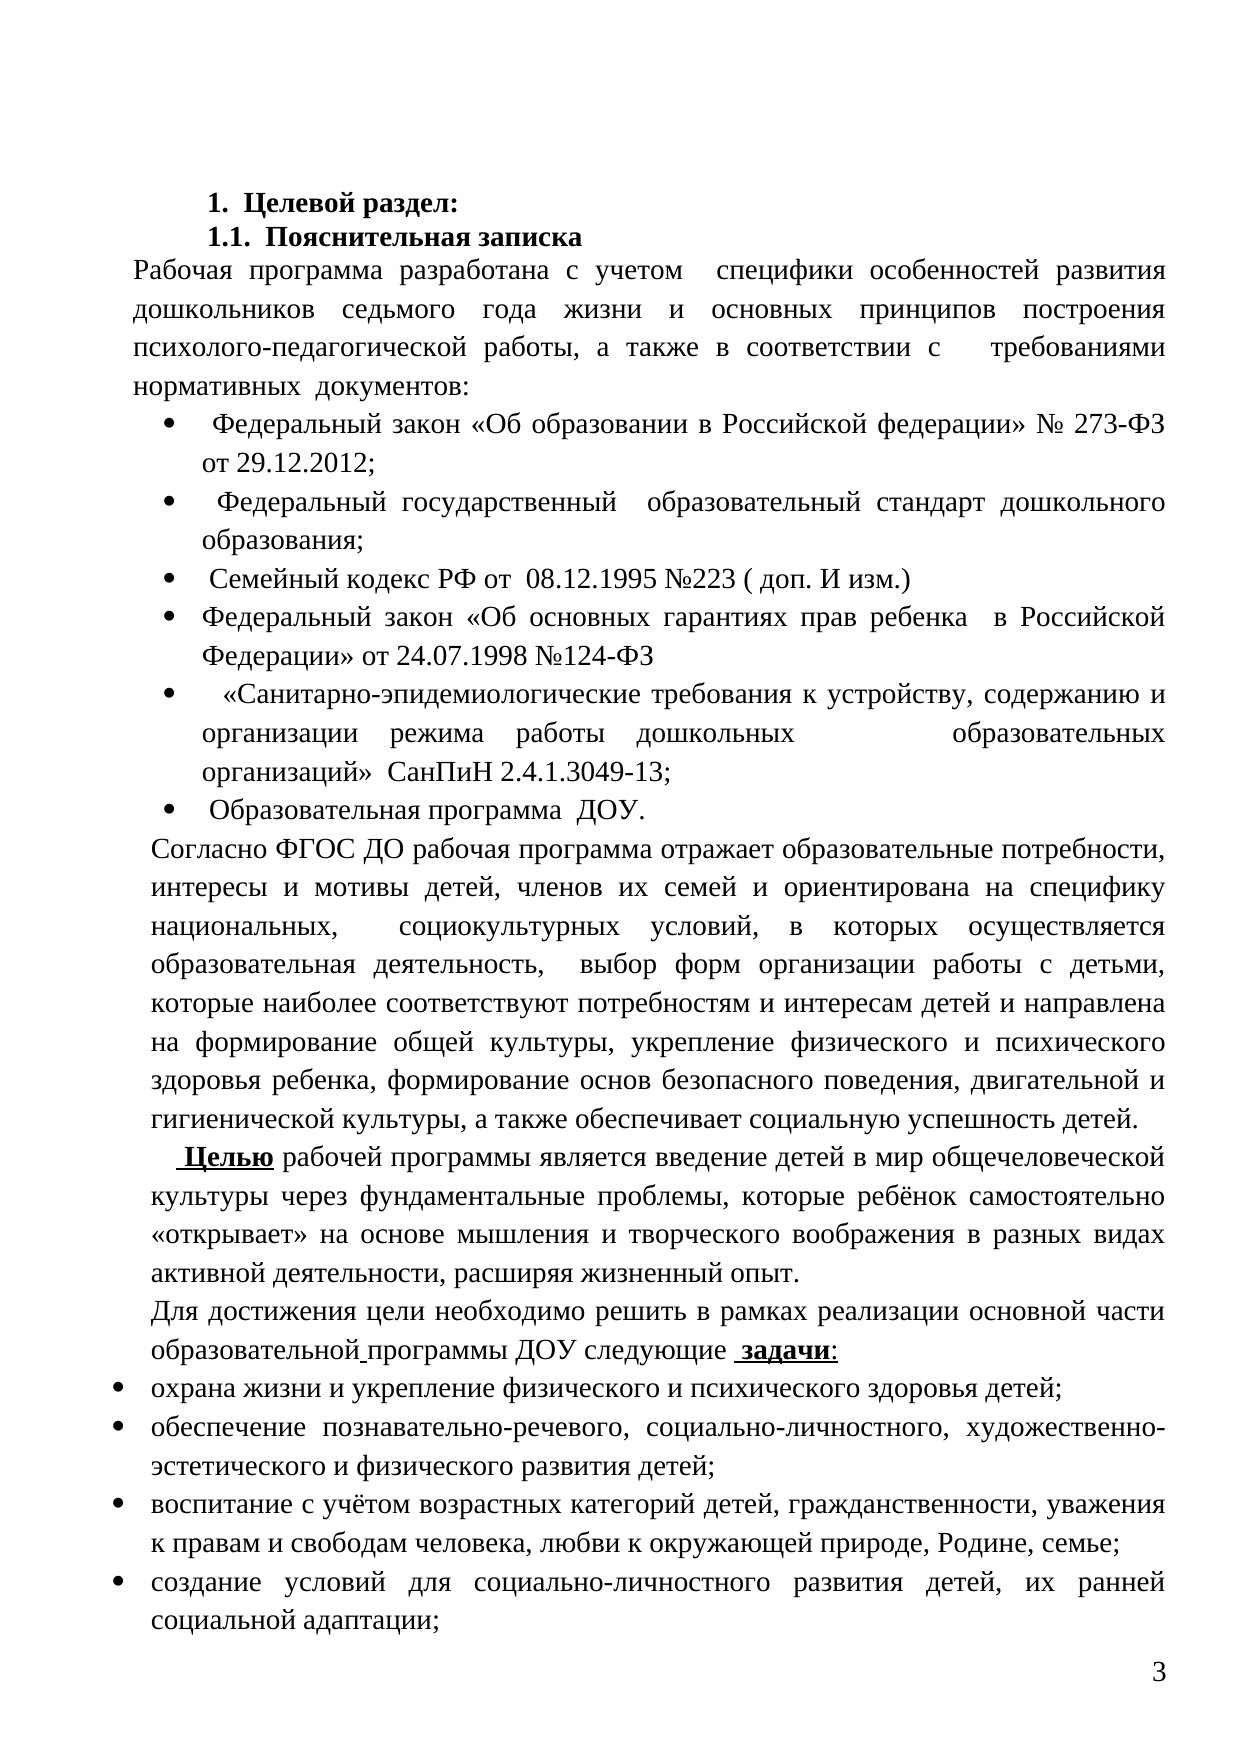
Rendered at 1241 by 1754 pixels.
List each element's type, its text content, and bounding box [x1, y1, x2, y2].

list Федеральный государственный образовательный стандарт дошкольного образования; [164, 484, 1166, 556]
list воспитание с учётом возрастных категорий детей, гражданственности, уважения к правам и свободам человека, любви к окружающей природе, Родине, семье; [113, 1486, 1166, 1559]
list создание условий для социально-личностного развития детей, их ранней социальной адаптации; [113, 1564, 1166, 1636]
list Федеральный закон «Об основных гарантиях прав ребенка в Российской Федерации» от 24.07.1998 №124-ФЗ [164, 599, 1166, 672]
text Для достижения цели необходимо решить в рамках реализации основной части образовательной программы ДОУ следующие задачи: [151, 1293, 1166, 1366]
list охрана жизни и укрепление физического и психического здоровья детей; [113, 1371, 1166, 1404]
list Федеральный закон «Об образовании в Российской федерации» № 273-ФЗ от 29.12.2012; [164, 406, 1166, 479]
text Целью рабочей программы является введение детей в мир общечеловеческой культуры через фундаментальные проблемы, которые ребёнок самостоятельно «открывает» на основе мышления и творческого воображения в разных видах активной деятельности, расширяя жизненный опыт. [151, 1139, 1166, 1288]
text 1. Целевой раздел: [133, 185, 1166, 219]
text Согласно ФГОС ДО рабочая программа отражает образовательные потребности, интересы и мотивы детей, членов их семей и ориентирована на специфику национальных, социокультурных условий, в которых осуществляется образовательная деятельность, выбор форм организации работы с детьми, которые наиболее соответствуют потребностям и интересам детей и направлена на формирование общей культуры, укрепление физического и психического здоровья ребенка, формирование основ безопасного поведения, двигательной и гигиенической культуры, а также обеспечивает социальную успешность детей. [151, 831, 1166, 1134]
text Рабочая программа разработана с учетом специфики особенностей развития дошкольников седьмого года жизни и основных принципов построения психолого-педагогической работы, а также в соответствии с требованиями нормативных документов: [133, 252, 1166, 401]
text 1.1. Пояснительная записка [133, 219, 1166, 252]
list Семейный кодекс РФ от 08.12.1995 №223 ( доп. И изм.) [164, 561, 1166, 594]
list обеспечение познавательно-речевого, социально-личностного, художественно-эстетического и физического развития детей; [113, 1409, 1166, 1481]
list Образовательная программа ДОУ. [164, 792, 1166, 826]
list «Санитарно-эпидемиологические требования к устройству, содержанию и организации режима работы дошкольных образовательных организаций» СанПиН 2.4.1.3049-13; [164, 677, 1166, 787]
